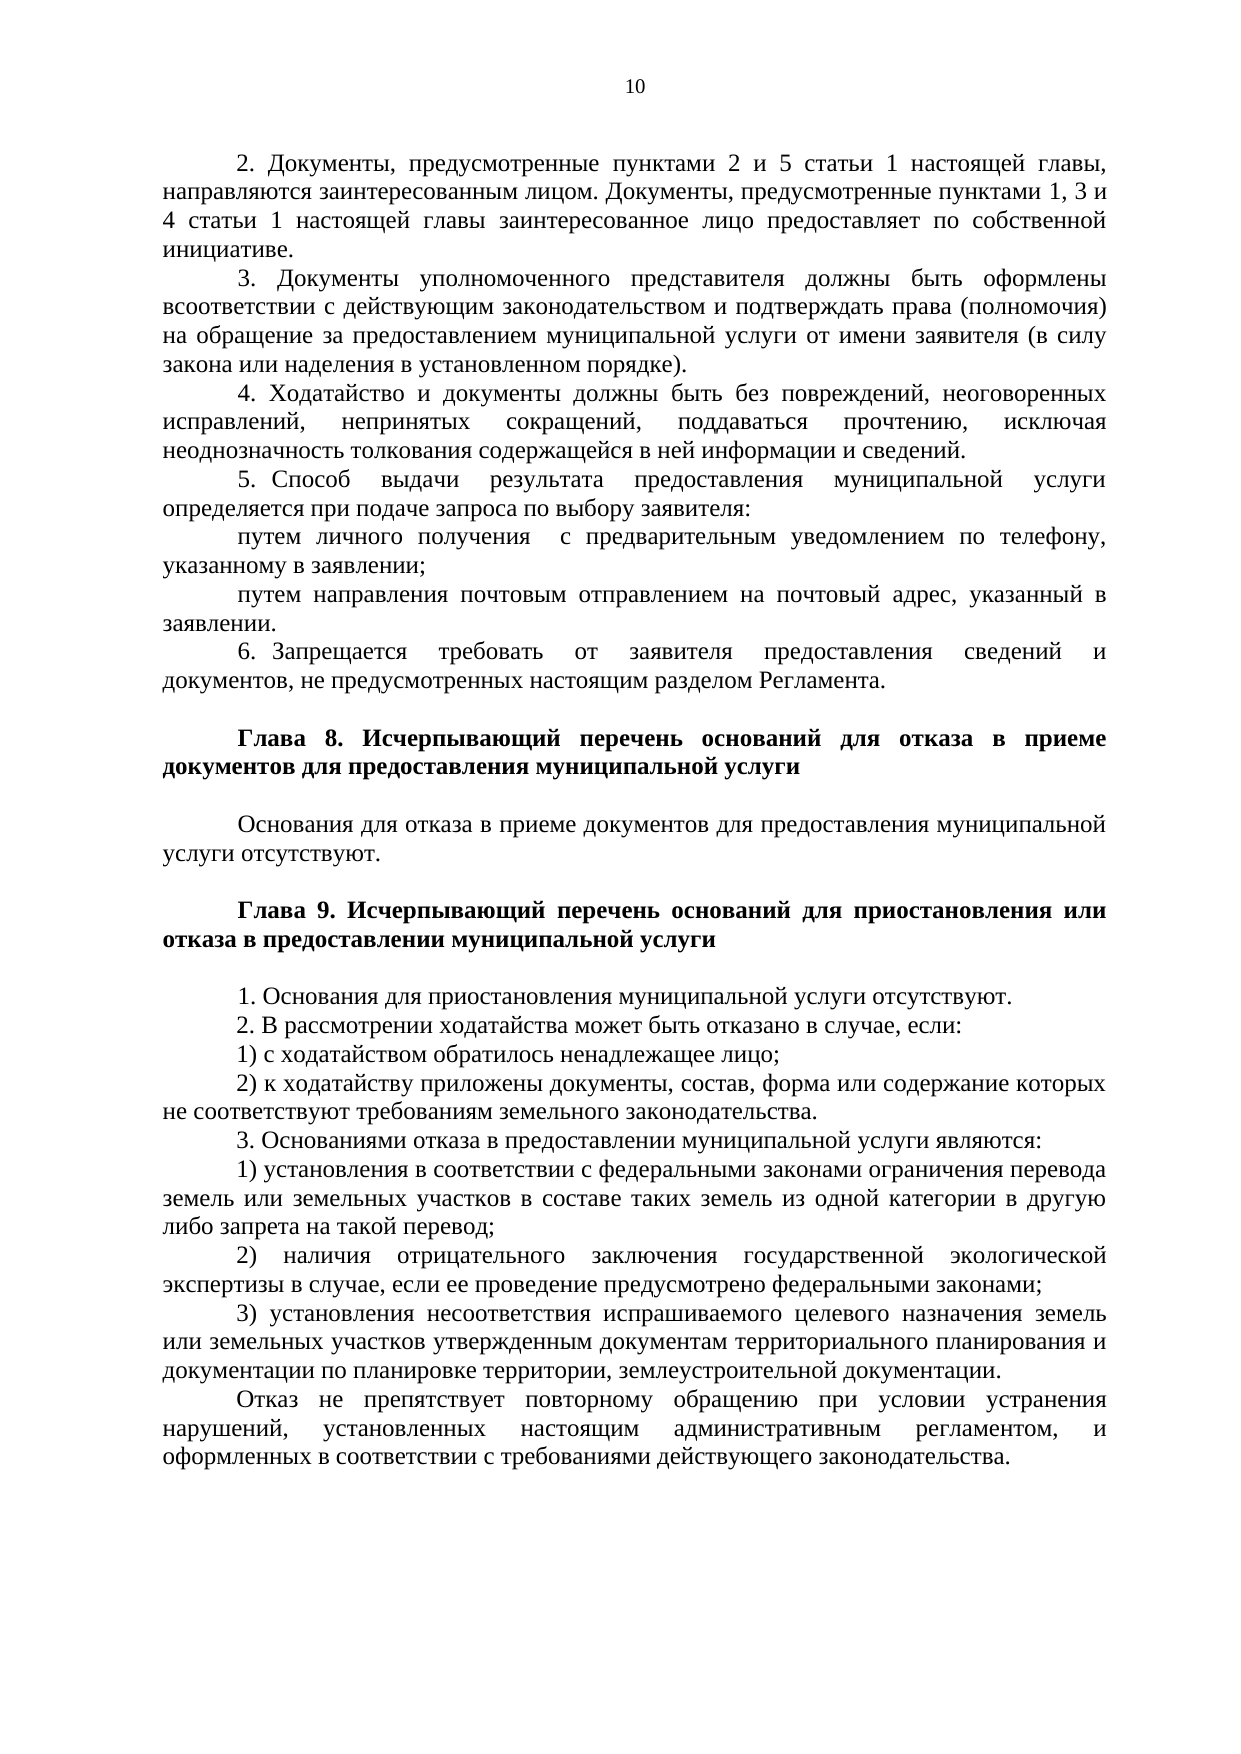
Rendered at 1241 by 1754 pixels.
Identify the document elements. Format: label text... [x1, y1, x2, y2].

text 3. Документы уполномоченного представителя должны быть оформлены всоответствии с действующим законодательством и подтверждать права (полномочия) на обращение за предоставлением муниципальной услуги от имени заявителя (в силу закона или наделения в установленном порядке). [162, 263, 1107, 378]
text Основания для отказа в приеме документов для предоставления муниципальной услуги отсутствуют. [162, 809, 1107, 866]
list 1. Основания для приостановления муниципальной услуги отсутствуют. [237, 981, 1107, 1010]
text 1) установления в соответствии с федеральными законами ограничения перевода земель или земельных участков в составе таких земель из одной категории в другую либо запрета на такой перевод; [162, 1154, 1107, 1240]
text 5. Способ выдачи результата предоставления муниципальной услуги определяется при подаче запроса по выбору заявителя: [162, 464, 1107, 521]
text Глава 9. Исчерпывающий перечень оснований для приостановления или отказа в предоставлении муниципальной услуги [162, 895, 1107, 953]
text 3) установления несоответствия испрашиваемого целевого назначения земель или земельных участков утвержденным документам территориального планирования и документации по планировке территории, землеустроительной документации. [162, 1298, 1107, 1384]
text 6. Запрещается требовать от заявителя предоставления сведений и документов, не предусмотренных настоящим разделом Регламента. [162, 636, 1107, 694]
text 2. Документы, предусмотренные пунктами 2 и 5 статьи 1 настоящей главы, направляются заинтересованным лицом. Документы, предусмотренные пунктами 1, 3 и 4 статьи 1 настоящей главы заинтересованное лицо предоставляет по собственной инициативе. [162, 148, 1107, 263]
text путем направления почтовым отправлением на почтовый адрес, указанный в заявлении. [162, 579, 1107, 636]
text 2) к ходатайству приложены документы, состав, форма или содержание которых не соответствуют требованиям земельного законодательства. [162, 1068, 1107, 1125]
text 3. Основаниями отказа в предоставлении муниципальной услуги являются: [162, 1125, 1107, 1154]
text 2) наличия отрицательного заключения государственной экологической экспертизы в случае, если ее проведение предусмотрено федеральными законами; [162, 1240, 1107, 1298]
text 4. Ходатайство и документы должны быть без повреждений, неоговоренных исправлений, непринятых сокращений, поддаваться прочтению, исключая неоднозначность толкования содержащейся в ней информации и сведений. [162, 378, 1107, 464]
text Глава 8. Исчерпывающий перечень оснований для отказа в приеме документов для предоставления муниципальной услуги [162, 723, 1107, 780]
text Отказ не препятствует повторному обращению при условии устранения нарушений, установленных настоящим административным регламентом, и оформленных в соответствии с требованиями действующего законодательства. [162, 1384, 1107, 1470]
text 1) с ходатайством обратилось ненадлежащее лицо; [162, 1039, 1107, 1068]
text путем личного получения с предварительным уведомлением по телефону, указанному в заявлении; [162, 521, 1107, 579]
text 2. В рассмотрении ходатайства может быть отказано в случае, если: [162, 1010, 1107, 1039]
